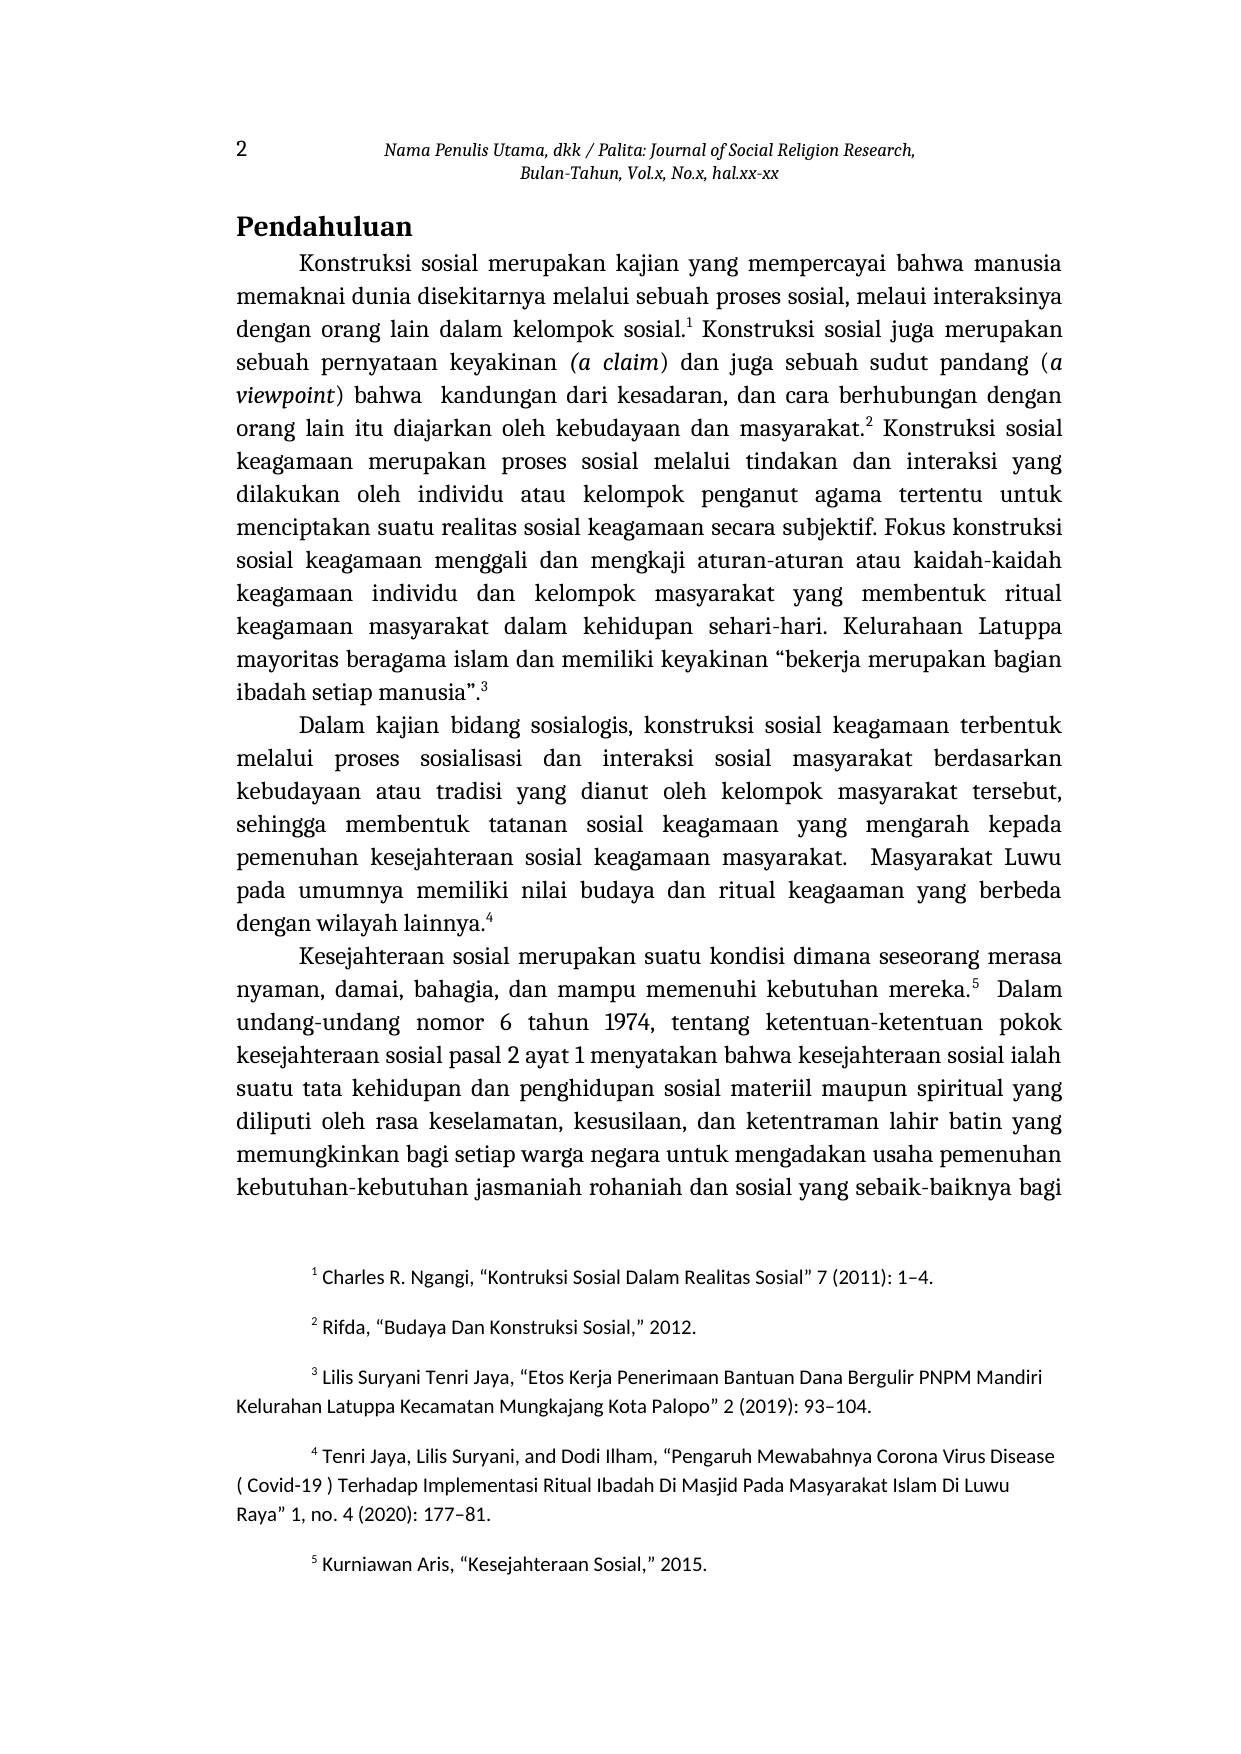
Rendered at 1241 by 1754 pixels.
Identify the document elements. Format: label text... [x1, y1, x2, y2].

subtitle Pendahuluan [236, 210, 1063, 244]
text Konstruksi sosial merupakan kajian yang mempercayai bahwa manusia memaknai dunia disekitarnya melalui sebuah proses sosial, melaui interaksinya dengan orang lain dalam kelompok sosial. Konstruksi sosial juga merupakan sebuah pernyataan keyakinan (a claim) dan juga sebuah sudut pandang (a viewpoint) bahwa kandungan dari kesadaran, dan cara berhubungan dengan orang lain itu diajarkan oleh kebudayaan dan masyarakat. Konstruksi sosial keagamaan merupakan proses sosial melalui tindakan dan interaksi yang dilakukan oleh individu atau kelompok penganut agama tertentu untuk menciptakan suatu realitas sosial keagamaan secara subjektif. Fokus konstruksi sosial keagamaan menggali dan mengkaji aturan-aturan atau kaidah-kaidah keagamaan individu dan kelompok masyarakat yang membentuk ritual keagamaan masyarakat dalam kehidupan sehari-hari. Kelurahaan Latuppa mayoritas beragama islam dan memiliki keyakinan “bekerja merupakan bagian ibadah setiap manusia”. [236, 249, 1063, 707]
text Kesejahteraan sosial merupakan suatu kondisi dimana seseorang merasa nyaman, damai, bahagia, dan mampu memenuhi kebutuhan mereka. Dalam undang-undang nomor 6 tahun 1974, tentang ketentuan-ketentuan pokok kesejahteraan sosial pasal 2 ayat 1 menyatakan bahwa kesejahteraan sosial ialah suatu tata kehidupan dan penghidupan sosial materiil maupun spiritual yang diliputi oleh rasa keselamatan, kesusilaan, dan ketentraman lahir batin yang memungkinkan bagi setiap warga negara untuk mengadakan usaha pemenuhan kebutuhan-kebutuhan jasmaniah rohaniah dan sosial yang sebaik-baiknya bagi diri dan keluarga serta masyarakat dengan menjunjung tinggi hak-hak asasi serta kewajiban manusia sesuai dengan pancasila. [236, 942, 1063, 1202]
text Dalam kajian bidang sosialogis, konstruksi sosial keagamaan terbentuk melalui proses sosialisasi dan interaksi sosial masyarakat berdasarkan kebudayaan atau tradisi yang dianut oleh kelompok masyarakat tersebut, sehingga membentuk tatanan sosial keagamaan yang mengarah kepada pemenuhan kesejahteraan sosial keagamaan masyarakat. Masyarakat Luwu pada umumnya memiliki nilai budaya dan ritual keagaaman yang berbeda dengan wilayah lainnya. [236, 711, 1063, 938]
